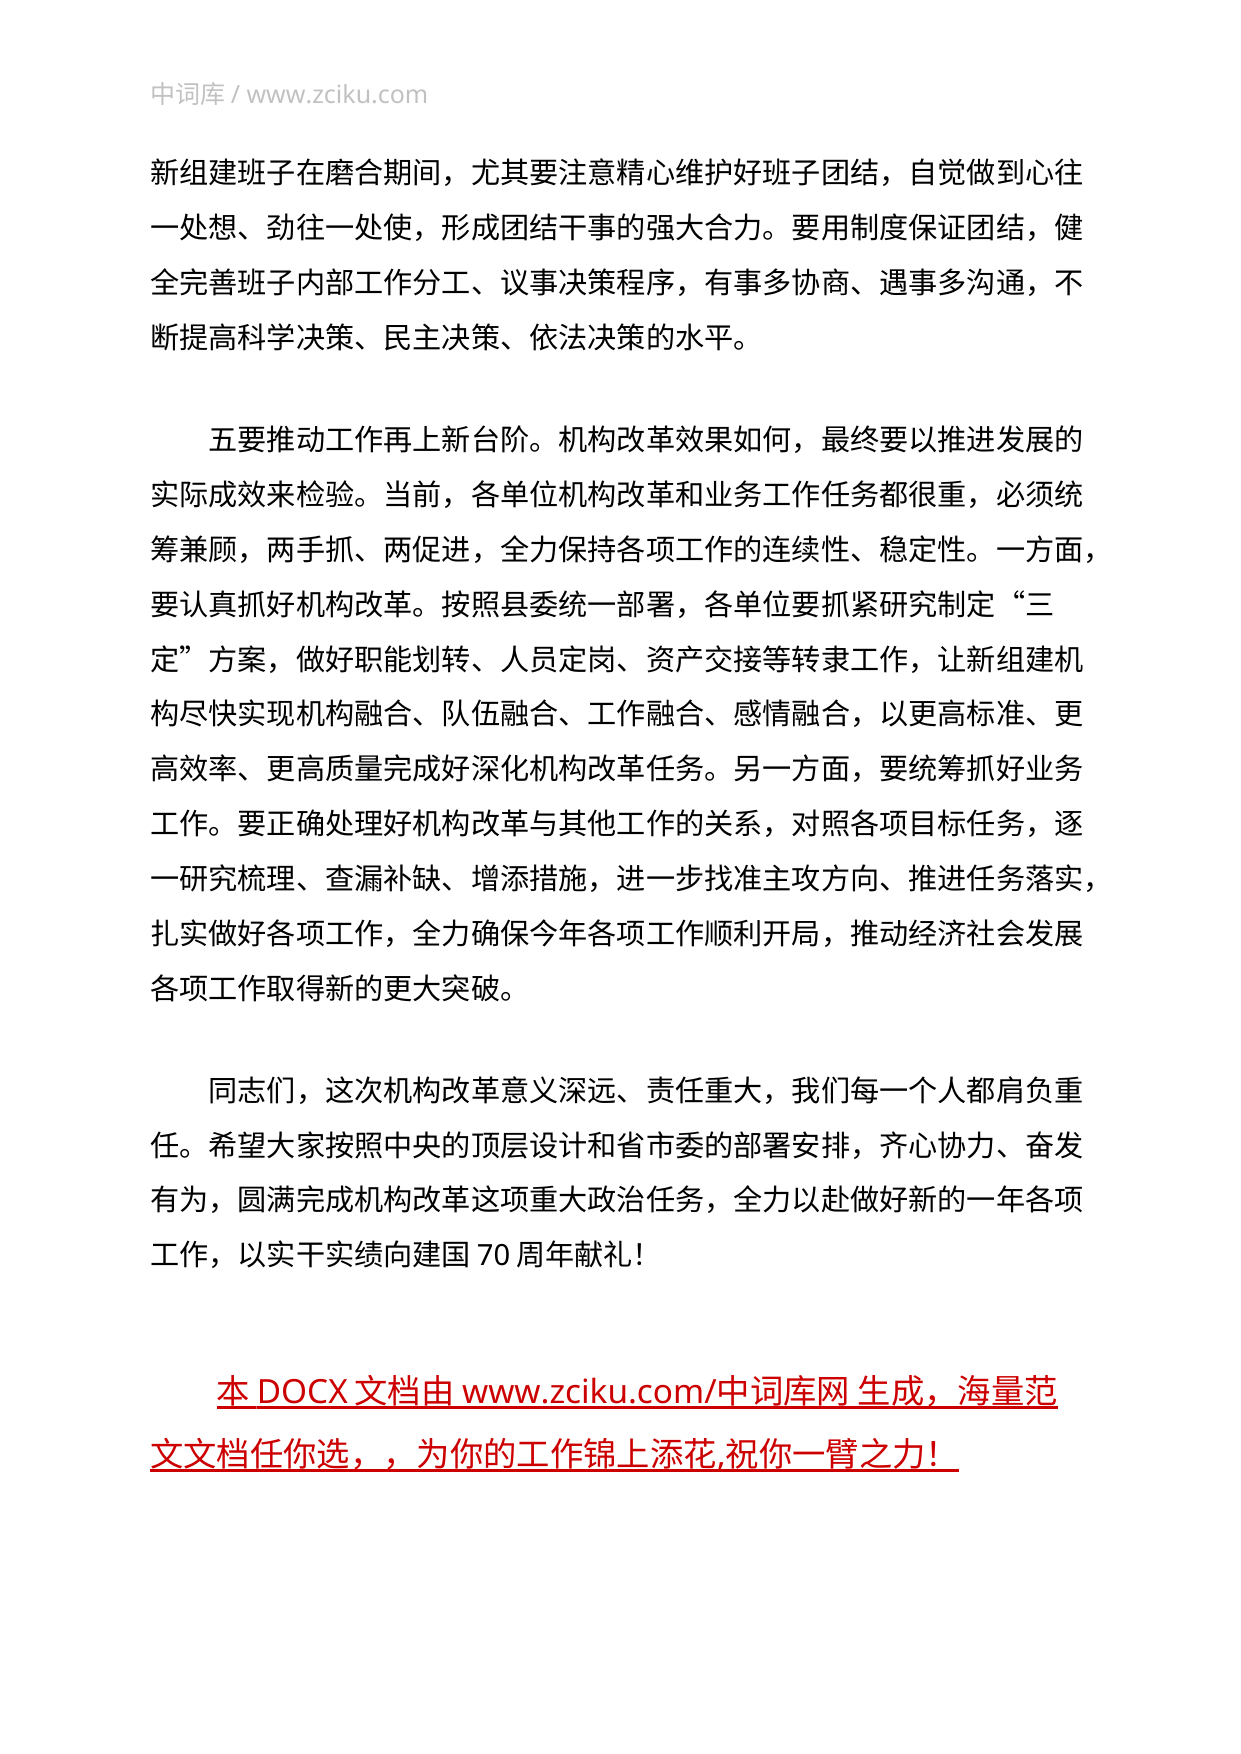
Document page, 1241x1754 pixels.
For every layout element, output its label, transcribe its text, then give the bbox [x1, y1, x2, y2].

text 五要推动工作再上新台阶。机构改革效果如何，最终要以推进发展的实际成效来检验。当前，各单位机构改革和业务工作任务都很重，必须统筹兼顾，两手抓、两促进，全力保持各项工作的连续性、稳定性。一方面，要认真抓好机构改革。按照县委统一部署，各单位要抓紧研究制定“三定”方案，做好职能划转、人员定岗、资产交接等转隶工作，让新组建机构尽快实现机构融合、队伍融合、工作融合、感情融合，以更高标准、更高效率、更高质量完成好深化机构改革任务。另一方面，要统筹抓好业务工作。要正确处理好机构改革与其他工作的关系，对照各项目标任务，逐一研究梳理、查漏补缺、增添措施，进一步找准主攻方向、推进任务落实，扎实做好各项工作，全力确保今年各项工作顺利开局，推动经济社会发展各项工作取得新的更大突破。 [150, 416, 1090, 1008]
text 本DOCX文档由 www.zciku.com/中词库网 生成，海量范文文档任你选，，为你的工作锦上添花,祝你一臂之力！ [150, 1365, 1090, 1476]
text 同志们，这次机构改革意义深远、责任重大，我们每一个人都肩负重任。希望大家按照中央的顶层设计和省市委的部署安排，齐心协力、奋发有为，圆满完成机构改革这项重大政治任务，全力以赴做好新的一年各项工作，以实干实绩向建国70周年献礼！ [150, 1067, 1090, 1274]
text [150, 150, 1090, 357]
